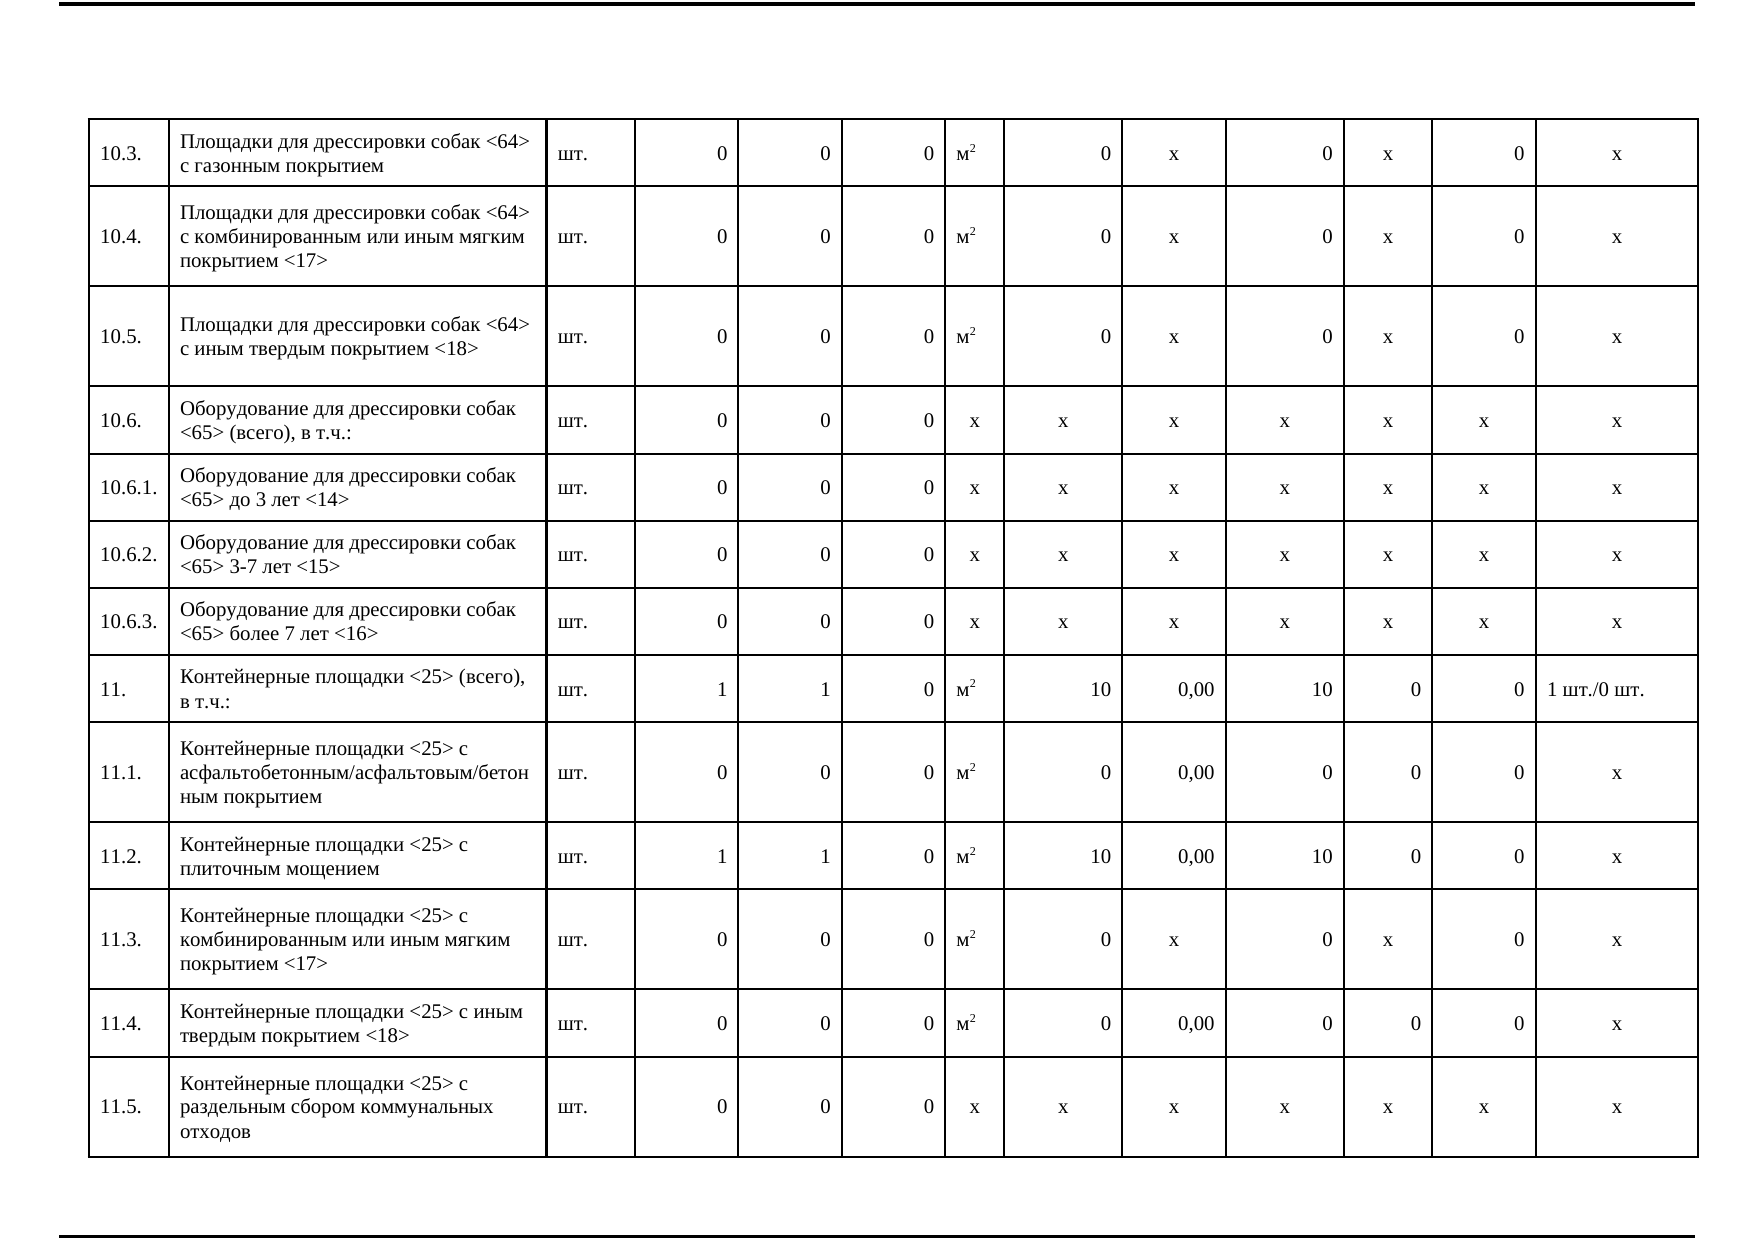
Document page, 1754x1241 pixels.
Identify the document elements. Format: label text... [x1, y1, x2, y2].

table_cell x [1123, 387, 1225, 452]
table_cell x [1537, 990, 1697, 1056]
table_cell 0 [1433, 187, 1535, 285]
table_cell x [1537, 187, 1697, 285]
table_cell 0,00 [1123, 723, 1225, 821]
table_cell 0 [1433, 990, 1535, 1056]
table_cell 11. [90, 656, 168, 721]
table_cell Площадки для дрессировки собак <64> с иным твердым покрытием <18> [170, 287, 545, 385]
table_cell 0 [843, 287, 944, 385]
table_cell Контейнерные площадки <25> (всего), в т.ч.: [170, 656, 545, 721]
table_cell x [1123, 187, 1225, 285]
table_cell x [1537, 723, 1697, 821]
table_cell 0 [1345, 990, 1431, 1056]
table_cell Оборудование для дрессировки собак <65> 3-7 лет <15> [170, 522, 545, 587]
table_cell шт. [548, 187, 634, 285]
table_cell шт. [548, 522, 634, 587]
table_cell 10.4. [90, 187, 168, 285]
table_cell x [1005, 589, 1121, 654]
table_cell 0 [1433, 287, 1535, 385]
table_cell 1 [739, 656, 841, 721]
table_cell x [946, 589, 1003, 654]
table_cell 1 [739, 823, 841, 888]
table_cell x [1005, 455, 1121, 519]
table_cell x [1345, 120, 1431, 185]
table_cell 0 [739, 287, 841, 385]
table_cell м2 [946, 287, 1003, 385]
table_cell 0 [739, 890, 841, 988]
table_cell 0 [739, 120, 841, 185]
table_cell 0 [739, 723, 841, 821]
table_cell 0 [739, 589, 841, 654]
table_cell Оборудование для дрессировки собак <65> (всего), в т.ч.: [170, 387, 545, 452]
table_cell шт. [548, 1058, 634, 1156]
table_cell x [1123, 120, 1225, 185]
table_cell 0 [739, 187, 841, 285]
table_cell 0,00 [1123, 990, 1225, 1056]
table_cell м2 [946, 120, 1003, 185]
table_cell 0 [636, 455, 737, 519]
table_cell x [1433, 387, 1535, 452]
table_cell 11.3. [90, 890, 168, 988]
table_cell Контейнерные площадки <25> с раздельным сбором коммунальных отходов [170, 1058, 545, 1156]
table_cell x [1123, 1058, 1225, 1156]
table_cell 10 [1227, 656, 1343, 721]
table_cell 10.6.1. [90, 455, 168, 519]
table_cell 0 [1005, 287, 1121, 385]
table_cell 11.1. [90, 723, 168, 821]
table_cell x [1345, 522, 1431, 587]
table_cell 0 [843, 656, 944, 721]
table_cell 0 [1005, 723, 1121, 821]
table_cell 0 [1433, 890, 1535, 988]
table_cell шт. [548, 656, 634, 721]
table_cell x [1005, 522, 1121, 587]
table_cell 0 [636, 723, 737, 821]
table_cell м2 [946, 656, 1003, 721]
table_cell 0 [636, 287, 737, 385]
table_cell шт. [548, 589, 634, 654]
table_cell x [1537, 120, 1697, 185]
table_cell x [1537, 890, 1697, 988]
table_cell шт. [548, 990, 634, 1056]
table_cell x [1005, 1058, 1121, 1156]
table_cell Контейнерные площадки <25> с асфальтобетонным/асфальтовым/бетонным покрытием [170, 723, 545, 821]
table_cell 0 [636, 890, 737, 988]
table_cell 0 [1345, 656, 1431, 721]
table_cell x [1345, 387, 1431, 452]
table_cell x [1433, 589, 1535, 654]
table_cell 0 [1227, 990, 1343, 1056]
table_cell x [1227, 387, 1343, 452]
table_cell 0 [1227, 287, 1343, 385]
table_cell 10 [1005, 656, 1121, 721]
table_cell x [1537, 589, 1697, 654]
table_cell x [1227, 455, 1343, 519]
table_cell м2 [946, 990, 1003, 1056]
table_cell 0 [1005, 187, 1121, 285]
table_cell x [946, 522, 1003, 587]
table_cell 10.6.3. [90, 589, 168, 654]
table_cell м2 [946, 723, 1003, 821]
table_cell x [1227, 1058, 1343, 1156]
table_cell 0 [1227, 723, 1343, 821]
table_cell 0 [843, 387, 944, 452]
table_cell x [1537, 387, 1697, 452]
table_cell 0 [1005, 990, 1121, 1056]
table_cell шт. [548, 387, 634, 452]
table_cell x [946, 1058, 1003, 1156]
table_cell 0 [843, 187, 944, 285]
table_cell 11.2. [90, 823, 168, 888]
table_cell 0 [1227, 187, 1343, 285]
table_cell 0 [636, 589, 737, 654]
table_cell шт. [548, 455, 634, 519]
table_cell шт. [548, 823, 634, 888]
table_cell x [1537, 455, 1697, 519]
table_cell x [1537, 287, 1697, 385]
table_cell 0 [843, 455, 944, 519]
table_cell x [1123, 455, 1225, 519]
table_cell 10.6. [90, 387, 168, 452]
table_cell Оборудование для дрессировки собак <65> более 7 лет <16> [170, 589, 545, 654]
table_cell 11.4. [90, 990, 168, 1056]
table_cell x [1123, 589, 1225, 654]
table_cell x [946, 455, 1003, 519]
table_cell x [1005, 387, 1121, 452]
table_cell 0 [1345, 823, 1431, 888]
table_cell 0 [1005, 120, 1121, 185]
table_cell 0 [843, 1058, 944, 1156]
table_cell 11.5. [90, 1058, 168, 1156]
table_cell 10 [1005, 823, 1121, 888]
table_cell Контейнерные площадки <25> с комбинированным или иным мягким покрытием <17> [170, 890, 545, 988]
table_cell 0 [1227, 890, 1343, 988]
table_cell шт. [548, 120, 634, 185]
table_cell 0 [1433, 823, 1535, 888]
table_cell x [1433, 455, 1535, 519]
table_cell 0 [739, 990, 841, 1056]
table_cell 0 [843, 990, 944, 1056]
table_cell 0,00 [1123, 656, 1225, 721]
table_cell шт. [548, 890, 634, 988]
table_cell x [946, 387, 1003, 452]
table_cell x [1537, 522, 1697, 587]
table_cell x [1345, 287, 1431, 385]
table_cell 0 [1227, 120, 1343, 185]
table_cell 0 [843, 120, 944, 185]
table_cell шт. [548, 287, 634, 385]
table_cell 0 [1433, 723, 1535, 821]
table_cell 0 [1345, 723, 1431, 821]
table_cell x [1345, 589, 1431, 654]
table_cell 1 [636, 823, 737, 888]
table_cell x [1537, 823, 1697, 888]
table_cell x [1345, 187, 1431, 285]
table_cell 1 шт./0 шт. [1537, 656, 1697, 721]
table_cell 10.5. [90, 287, 168, 385]
table_cell 0 [843, 890, 944, 988]
table_cell 0 [636, 522, 737, 587]
table_cell 0,00 [1123, 823, 1225, 888]
table_cell м2 [946, 187, 1003, 285]
table_cell 0 [739, 387, 841, 452]
table_cell 0 [739, 522, 841, 587]
table_cell x [1537, 1058, 1697, 1156]
table_cell 0 [1005, 890, 1121, 988]
table_cell 0 [1433, 656, 1535, 721]
table_cell x [1345, 455, 1431, 519]
table_cell 0 [636, 187, 737, 285]
table_cell 0 [636, 990, 737, 1056]
table_cell x [1345, 890, 1431, 988]
table_cell x [1433, 1058, 1535, 1156]
table_cell 0 [636, 387, 737, 452]
table_cell шт. [548, 723, 634, 821]
table_cell 1 [636, 656, 737, 721]
table_cell 10.3. [90, 120, 168, 185]
table_cell 0 [739, 1058, 841, 1156]
table_cell 0 [843, 823, 944, 888]
table_cell 0 [739, 455, 841, 519]
table_cell x [1227, 522, 1343, 587]
table_cell 0 [636, 1058, 737, 1156]
table_cell 0 [843, 522, 944, 587]
table_cell x [1123, 287, 1225, 385]
table_cell Площадки для дрессировки собак <64> с газонным покрытием [170, 120, 545, 185]
table_cell 0 [1433, 120, 1535, 185]
table_cell 10 [1227, 823, 1343, 888]
table_cell x [1227, 589, 1343, 654]
table_cell м2 [946, 890, 1003, 988]
table_cell x [1433, 522, 1535, 587]
table_cell x [1123, 522, 1225, 587]
table_cell Площадки для дрессировки собак <64> с комбинированным или иным мягким покрытием <17> [170, 187, 545, 285]
table_cell 0 [636, 120, 737, 185]
table_cell Контейнерные площадки <25> с иным твердым покрытием <18> [170, 990, 545, 1056]
table_cell 0 [843, 589, 944, 654]
table_cell x [1123, 890, 1225, 988]
table_cell Оборудование для дрессировки собак <65> до 3 лет <14> [170, 455, 545, 519]
table_cell м2 [946, 823, 1003, 888]
table_cell x [1345, 1058, 1431, 1156]
table_cell 0 [843, 723, 944, 821]
table_cell Контейнерные площадки <25> с плиточным мощением [170, 823, 545, 888]
table_cell 10.6.2. [90, 522, 168, 587]
